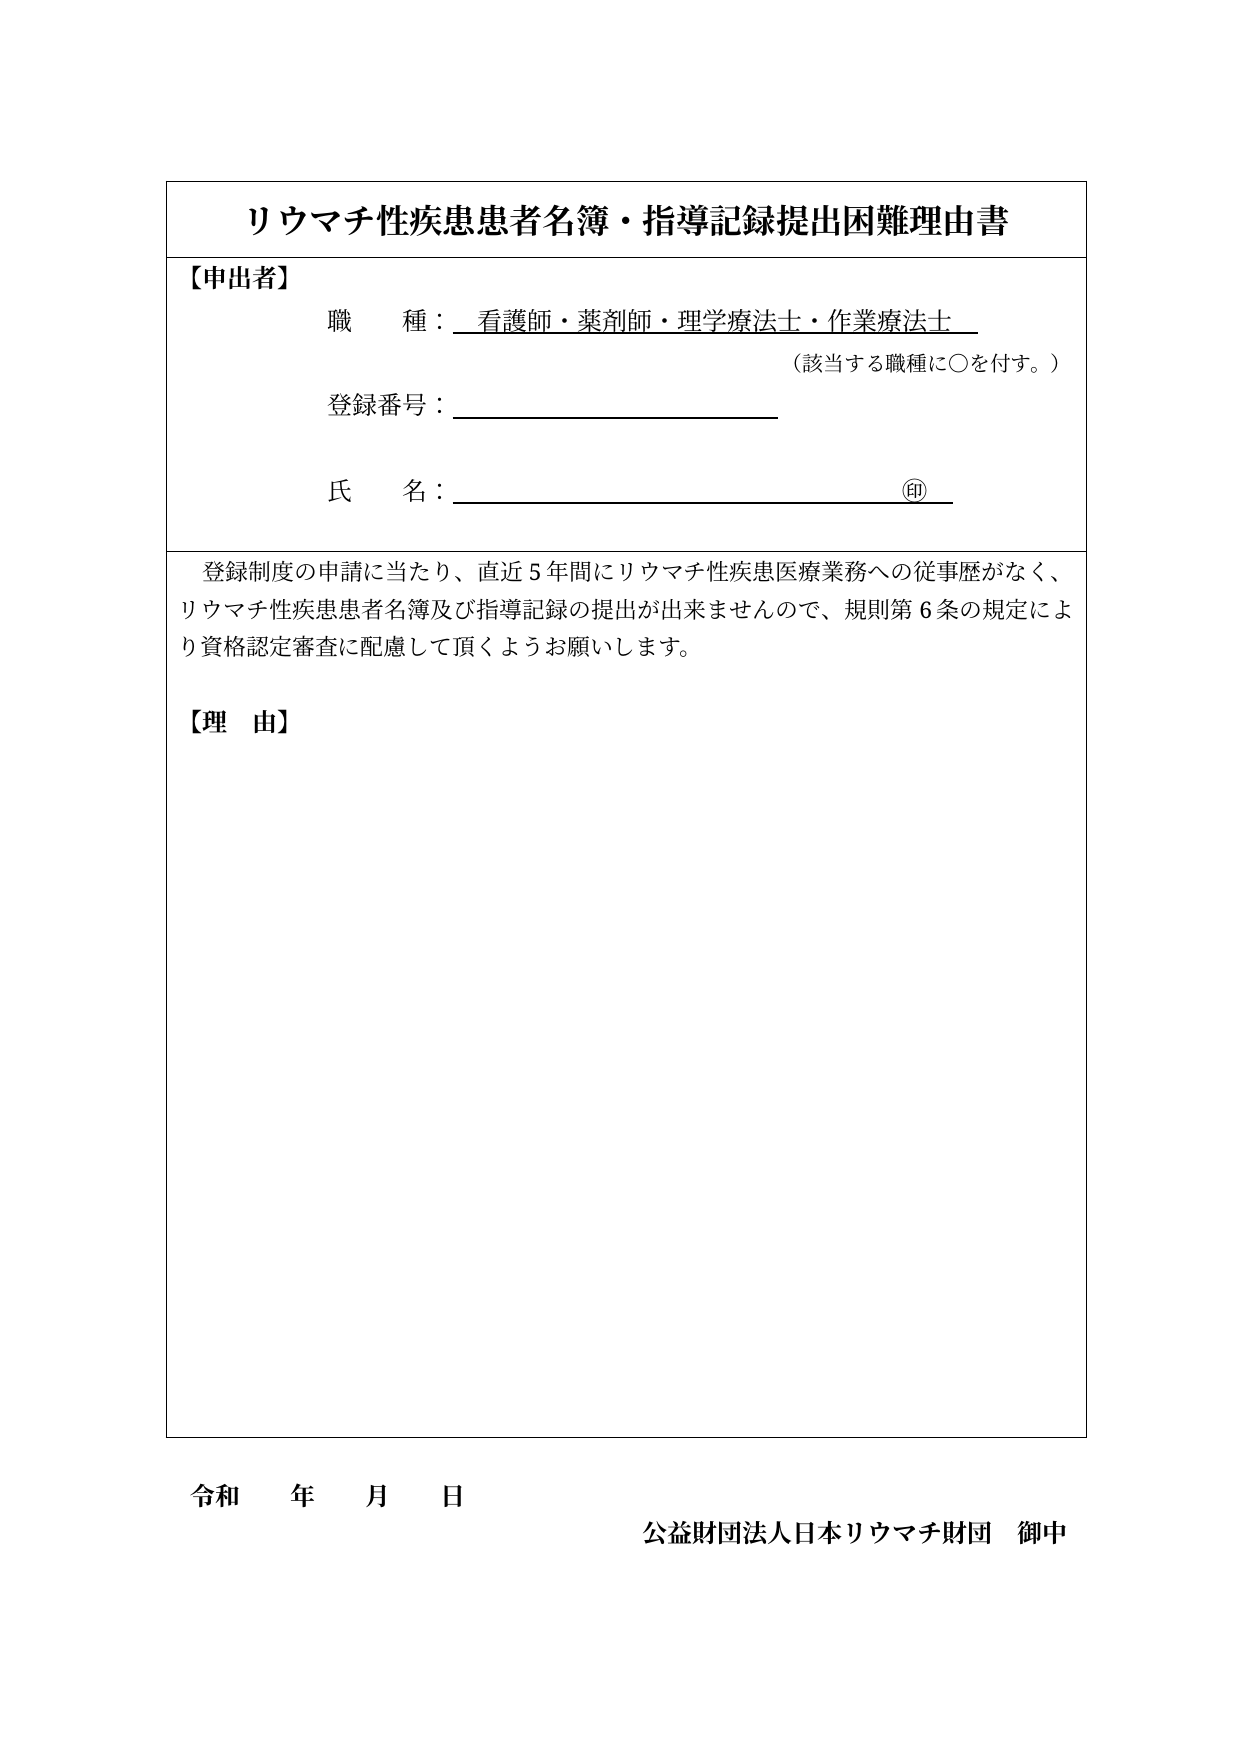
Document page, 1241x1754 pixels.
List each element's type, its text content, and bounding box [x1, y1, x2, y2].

table_header リウマチ性疾患患者名簿・指導記録提出困難理由書 [167, 182, 1086, 257]
text 令和 年 月 日 [165, 1476, 1087, 1513]
table_cell 登録制度の申請に当たり、直近5年間にリウマチ性疾患医療業務への従事歴がなく、リウマチ性疾患患者名簿及び指導記録の提出が出来ませんので、規則第6条の規定により資格認定審査に配慮して頂くようお願いします。 【理 由】 [167, 552, 1086, 1437]
table_cell 【申出者】 職 種： 看護師・薬剤師・理学療法士・作業療法士 （該当する職種に〇を付す。） 登録番号： 氏 名： ㊞ [167, 258, 1086, 551]
text 公益財団法人日本リウマチ財団 御中 [165, 1513, 1087, 1551]
